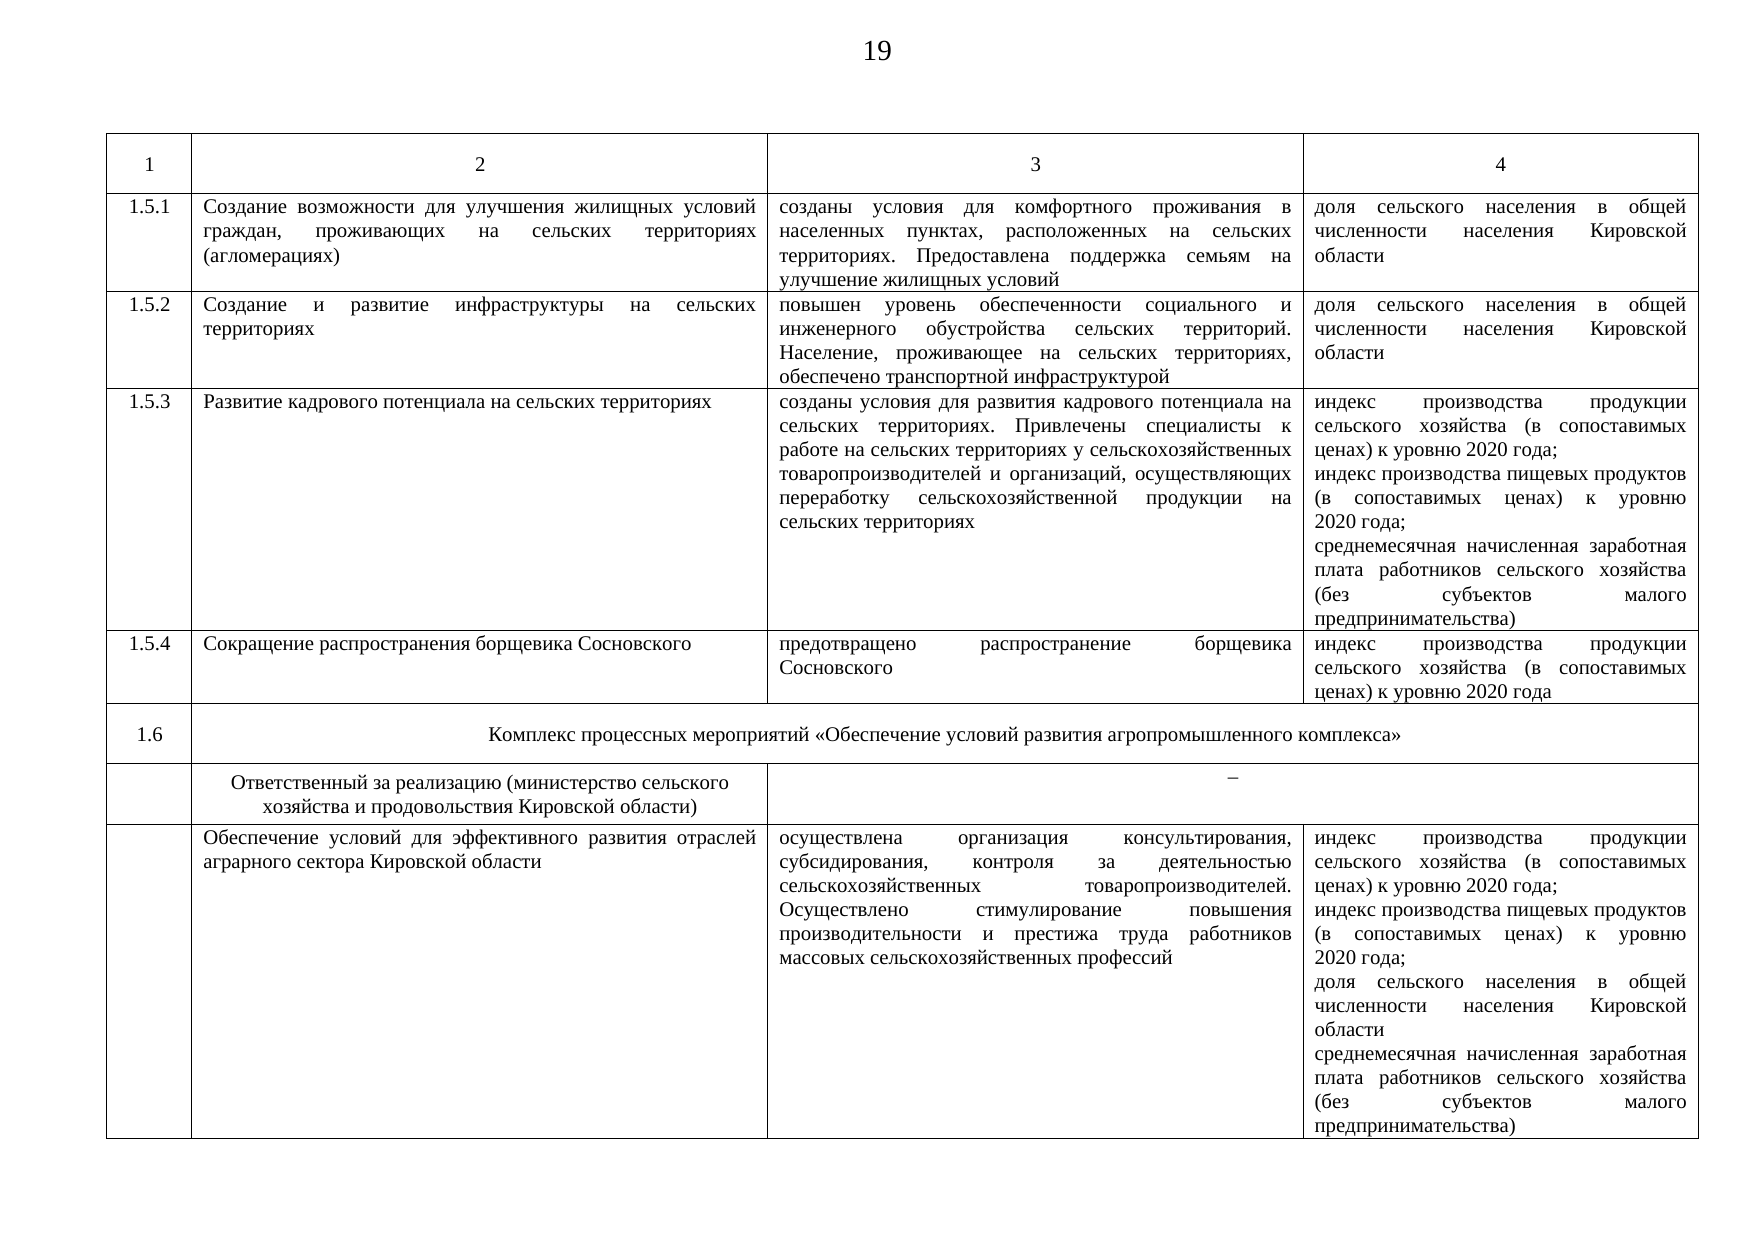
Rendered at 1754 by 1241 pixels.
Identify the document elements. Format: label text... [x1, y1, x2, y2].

table_header 4 [1304, 134, 1698, 193]
table_cell Обеспечение условий для эффективного развития отраслей аграрного сектора Кировской области [192, 825, 767, 1137]
table_cell созданы условия для развития кадрового потенциала на сельских территориях. Привлечены специалисты к работе на сельских территориях у сельскохозяйственных товаропроизводителей и организаций, осуществляющих переработку сельскохозяйственной продукции на сельских территориях [768, 389, 1303, 629]
table_cell Ответственный за реализацию (министерство сельского хозяйства и продовольствия Кировской области) [192, 764, 767, 824]
table_cell предотвращено распространение борщевика Сосновского [768, 631, 1303, 703]
table_cell Комплекс процессных мероприятий «Обеспечение условий развития агропромышленного комплекса» [192, 704, 1698, 763]
table_header 2 [192, 134, 767, 193]
table_cell доля сельского населения в общей численности населения Кировской области [1304, 194, 1698, 291]
table_cell Сокращение распространения борщевика Сосновского [192, 631, 767, 703]
table_cell [107, 764, 191, 824]
table_cell осуществлена организация консультирования, субсидирования, контроля за деятельностью сельскохозяйственных товаропроизводителей. Осуществлено стимулирование повышения производительности и престижа труда работников массовых сельскохозяйственных профессий [768, 825, 1303, 1137]
table_cell индекс производства продукции сельского хозяйства (в сопоставимых ценах) к уровню 2020 года; индекс производства пищевых продуктов (в сопоставимых ценах) к уровню 2020 года; доля сельского населения в общей численности населения Кировской области среднемесячная начисленная заработная плата работников сельского хозяйства (без субъектов малого предпринимательства) [1304, 825, 1698, 1137]
table_cell созданы условия для комфортного проживания в населенных пунктах, расположенных на сельских территориях. Предоставлена поддержка семьям на улучшение жилищных условий [768, 194, 1303, 291]
table_cell 1.5.4 [107, 631, 191, 703]
table_cell 1.5.2 [107, 292, 191, 388]
table_cell индекс производства продукции сельского хозяйства (в сопоставимых ценах) к уровню 2020 года [1304, 631, 1698, 703]
table_header 3 [768, 134, 1303, 193]
table_cell 1.5.1 [107, 194, 191, 291]
table_cell 1.6 [107, 704, 191, 763]
table_cell Создание возможности для улучшения жилищных условий граждан, проживающих на сельских территориях (агломерациях) [192, 194, 767, 291]
table_cell индекс производства продукции сельского хозяйства (в сопоставимых ценах) к уровню 2020 года; индекс производства пищевых продуктов (в сопоставимых ценах) к уровню 2020 года; среднемесячная начисленная заработная плата работников сельского хозяйства (без субъектов малого предпринимательства) [1304, 389, 1698, 629]
table_cell Развитие кадрового потенциала на сельских территориях [192, 389, 767, 629]
table_header 1 [107, 134, 191, 193]
table_cell [107, 825, 191, 1137]
table_cell 1.5.3 [107, 389, 191, 629]
table_cell Создание и развитие инфраструктуры на сельских территориях [192, 292, 767, 388]
table_cell доля сельского населения в общей численности населения Кировской области [1304, 292, 1698, 388]
table_cell повышен уровень обеспеченности социального и инженерного обустройства сельских территорий. Население, проживающее на сельских территориях, обеспечено транспортной инфраструктурой [768, 292, 1303, 388]
table_cell – [768, 764, 1698, 824]
